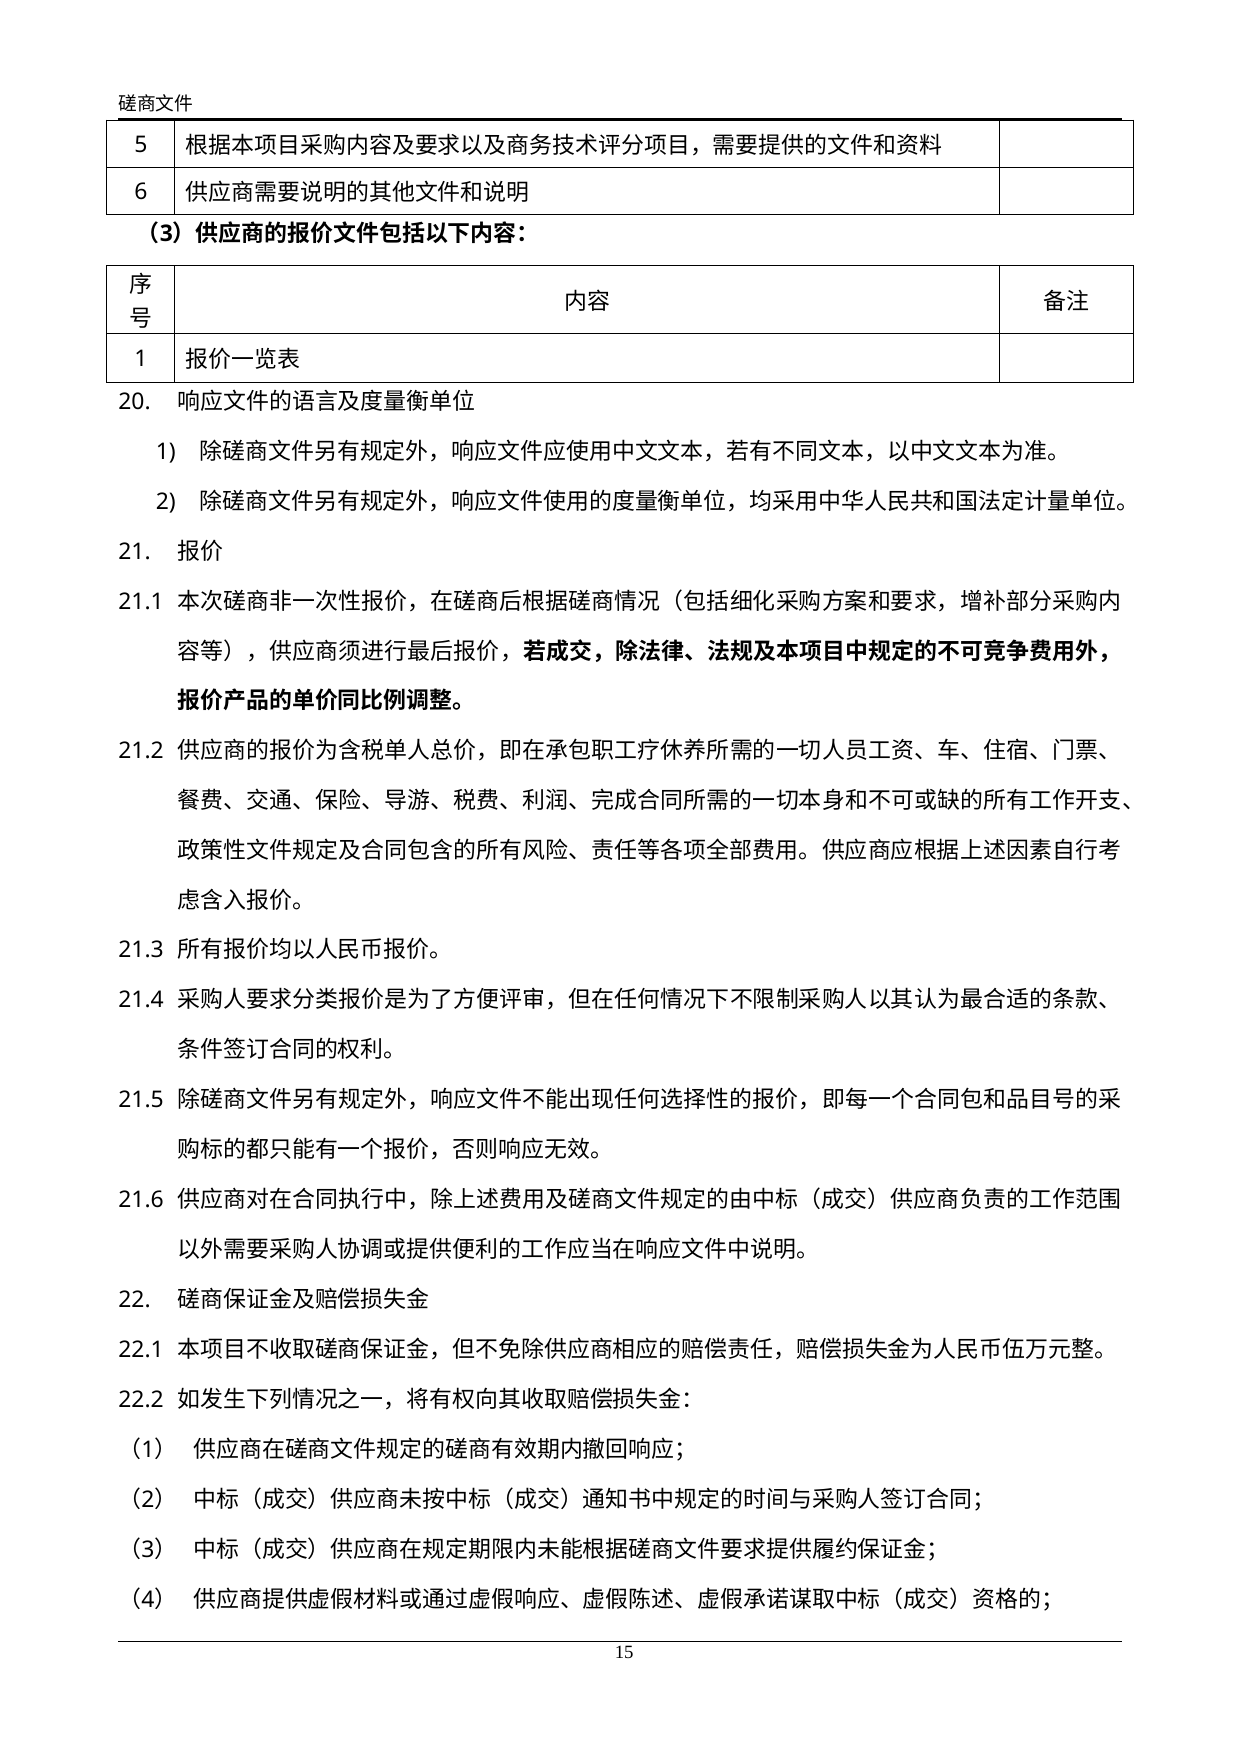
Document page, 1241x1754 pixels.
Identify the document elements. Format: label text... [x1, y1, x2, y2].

table_header 内容 [175, 266, 999, 333]
table_cell 供应商需要说明的其他文件和说明 [175, 168, 999, 214]
list 供应商在磋商文件规定的磋商有效期内撤回响应； [118, 1430, 1122, 1464]
list 中标（成交）供应商在规定期限内未能根据磋商文件要求提供履约保证金； [118, 1530, 1122, 1564]
list 磋商保证金及赔偿损失金 [118, 1280, 1122, 1314]
table_cell 根据本项目采购内容及要求以及商务技术评分项目，需要提供的文件和资料 [175, 121, 999, 167]
table_header 备注 [1000, 266, 1133, 333]
table_cell 5 [107, 121, 174, 167]
table_header 序号 [107, 266, 174, 333]
table_cell [1000, 121, 1133, 167]
list 供应商对在合同执行中，除上述费用及磋商文件规定的由中标（成交）供应商负责的工作范围以外需要采购人协调或提供便利的工作应当在响应文件中说明。 [118, 1181, 1122, 1264]
table_cell 报价一览表 [175, 334, 999, 382]
table_cell [1000, 334, 1133, 382]
list 本次磋商非一次性报价，在磋商后根据磋商情况（包括细化采购方案和要求，增补部分采购内容等），供应商须进行最后报价，若成交，除法律、法规及本项目中规定的不可竞争费用外，报价产品的单价同比例调整。 [118, 583, 1122, 716]
list 采购人要求分类报价是为了方便评审，但在任何情况下不限制采购人以其认为最合适的条款、条件签订合同的权利。 [118, 981, 1122, 1064]
table_cell 6 [107, 168, 174, 214]
list 除磋商文件另有规定外，响应文件使用的度量衡单位，均采用中华人民共和国法定计量单位。 [156, 483, 1122, 516]
list 除磋商文件另有规定外，响应文件应使用中文文本，若有不同文本，以中文文本为准。 [156, 433, 1122, 466]
list 如发生下列情况之一，将有权向其收取赔偿损失金： [118, 1380, 1122, 1414]
list 所有报价均以人民币报价。 [118, 931, 1122, 965]
list 报价 [118, 533, 1122, 566]
list 响应文件的语言及度量衡单位 [118, 383, 1122, 416]
list 除磋商文件另有规定外，响应文件不能出现任何选择性的报价，即每一个合同包和品目号的采购标的都只能有一个报价，否则响应无效。 [118, 1081, 1122, 1164]
text （3）供应商的报价文件包括以下内容： [137, 215, 1122, 248]
list 中标（成交）供应商未按中标（成交）通知书中规定的时间与采购人签订合同； [118, 1480, 1122, 1514]
table_cell 1 [107, 334, 174, 382]
list 供应商的报价为含税单人总价，即在承包职工疗休养所需的一切人员工资、车、住宿、门票、餐费、交通、保险、导游、税费、利润、完成合同所需的一切本身和不可或缺的所有工作开支、政策性文件规定及合同包含的所有风险、责任等各项全部费用。供应商应根据上述因素自行考虑含入报价。 [118, 732, 1122, 915]
table_cell [1000, 168, 1133, 214]
list 供应商提供虚假材料或通过虚假响应、虚假陈述、虚假承诺谋取中标（成交）资格的； [118, 1580, 1122, 1614]
list 本项目不收取磋商保证金，但不免除供应商相应的赔偿责任，赔偿损失金为人民币伍万元整。 [118, 1330, 1122, 1364]
